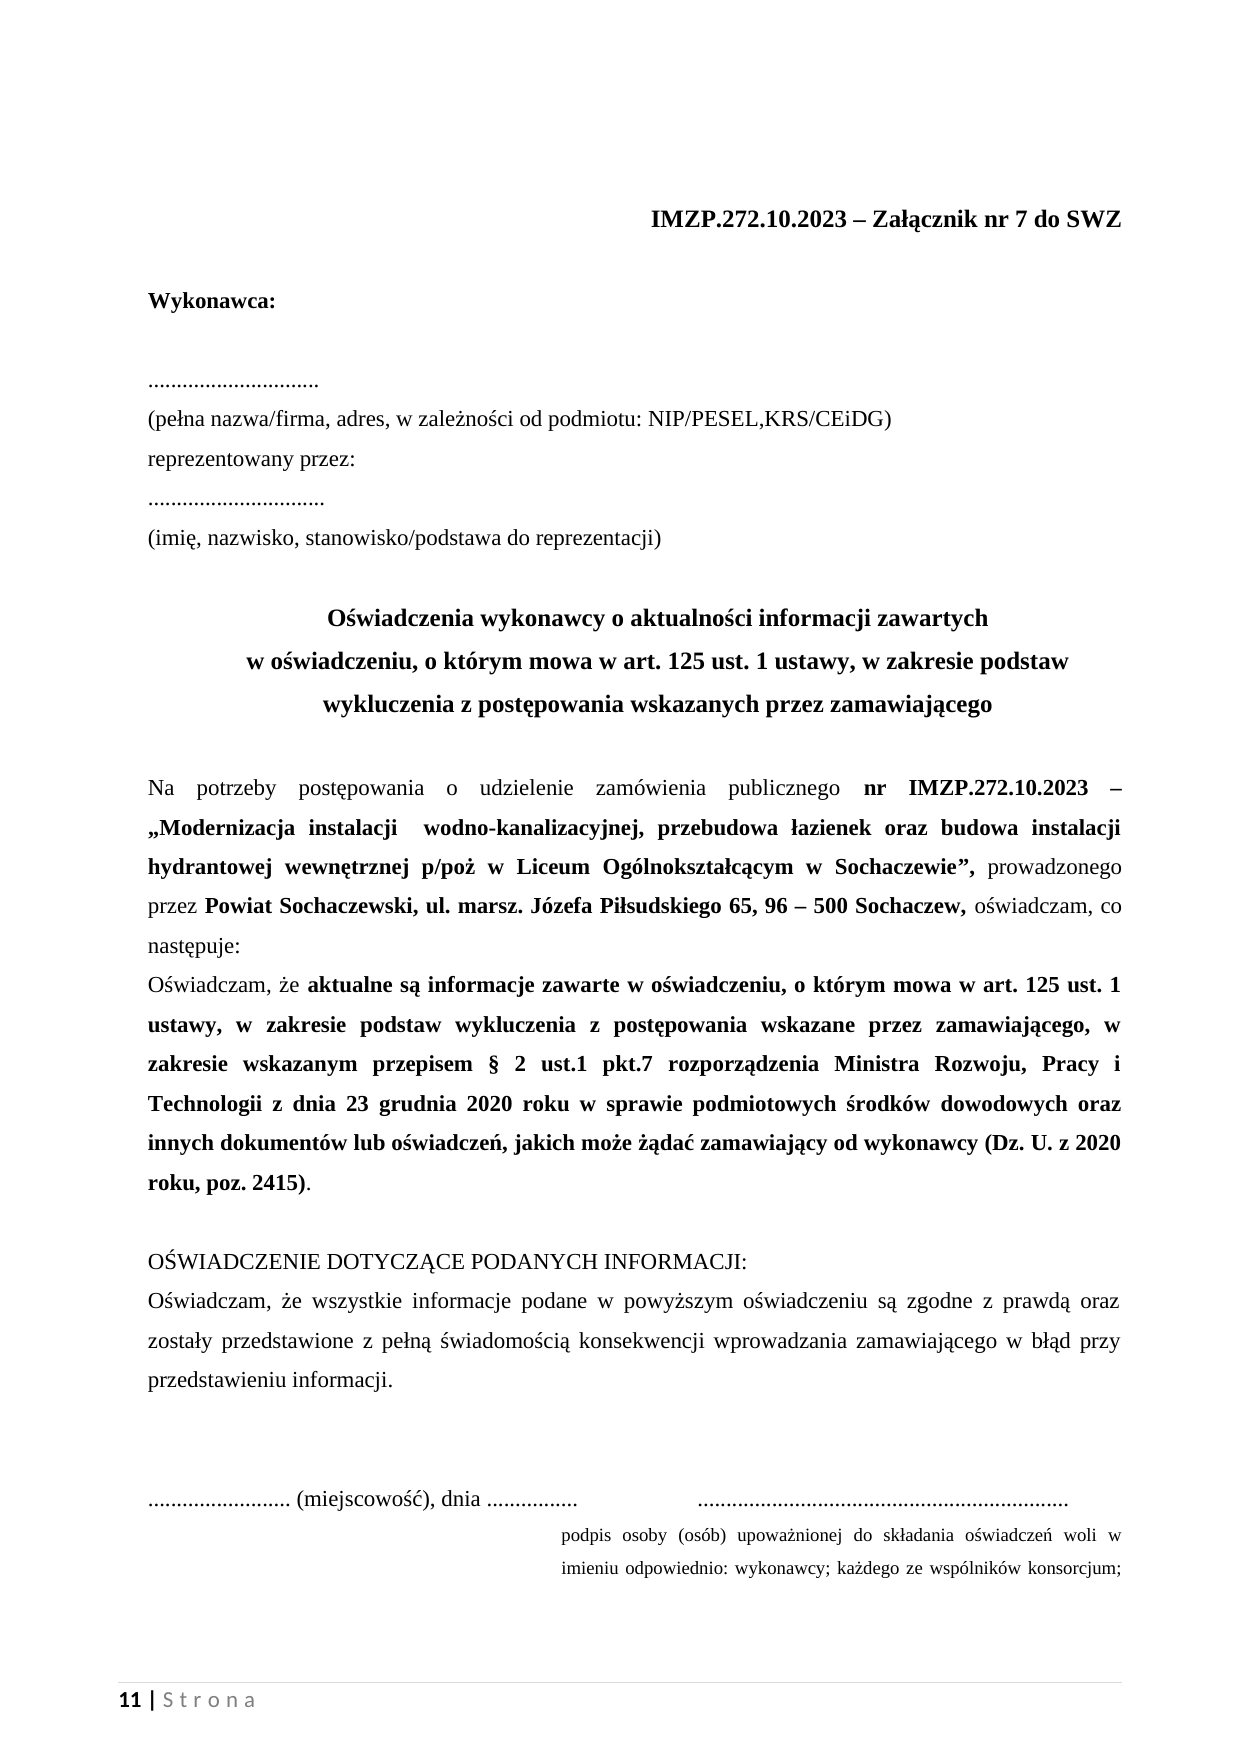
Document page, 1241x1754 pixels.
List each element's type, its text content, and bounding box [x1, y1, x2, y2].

list Na potrzeby postępowania o udzielenie zamówienia publicznego nr IMZP.272.10.2023 – „Modernizacja instalacji wodno-kanalizacyjnej, przebudowa łazienek oraz budowa instalacji hydrantowej wewnętrznej p/poż w Liceum Ogólnokształcącym w Sochaczewie”, prowadzonego przez Powiat Sochaczewski, ul. marsz. Józefa Piłsudskiego 65, 96 – 500 Sochaczew, oświadczam, co następuje: [148, 774, 1122, 958]
list (pełna nazwa/firma, adres, w zależności od podmiotu: NIP/PESEL,KRS/CEiDG) [148, 405, 1122, 432]
list ......................... (miejscowość), dnia ................ ................................................................. [148, 1485, 1122, 1511]
list Oświadczenia wykonawcy o aktualności informacji zawartych [193, 603, 1122, 632]
list Oświadczam, że wszystkie informacje podane w powyższym oświadczeniu są zgodne z prawdą oraz zostały przedstawione z pełną świadomością konsekwencji wprowadzania zamawiającego w błąd przy przedstawieniu informacji. [148, 1287, 1122, 1393]
list Wykonawca: [148, 287, 1122, 313]
list ............................... [148, 484, 1122, 511]
list OŚWIADCZENIE DOTYCZĄCE PODANYCH INFORMACJI: [148, 1248, 1122, 1274]
list .............................. [148, 366, 1122, 392]
list Oświadczam, że aktualne są informacje zawarte w oświadczeniu, o którym mowa w art. 125 ust. 1 ustawy, w zakresie podstaw wykluczenia z postępowania wskazane przez zamawiającego, w zakresie wskazanym przepisem § 2 ust.1 pkt.7 rozporządzenia Ministra Rozwoju, Pracy i Technologii z dnia 23 grudnia 2020 roku w sprawie podmiotowych środków dowodowych oraz innych dokumentów lub oświadczeń, jakich może żądać zamawiający od wykonawcy (Dz. U. z 2020 roku, poz. 2415). [148, 972, 1122, 1195]
text IMZP.272.10.2023 – Załącznik nr 7 do SWZ [118, 204, 1122, 233]
list reprezentowany przez: [148, 445, 1122, 471]
list w oświadczeniu, o którym mowa w art. 125 ust. 1 ustawy, w zakresie podstaw wykluczenia z postępowania wskazanych przez zamawiającego [193, 646, 1122, 718]
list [561, 1524, 1122, 1578]
list (imię, nazwisko, stanowisko/podstawa do reprezentacji) [148, 524, 1122, 550]
